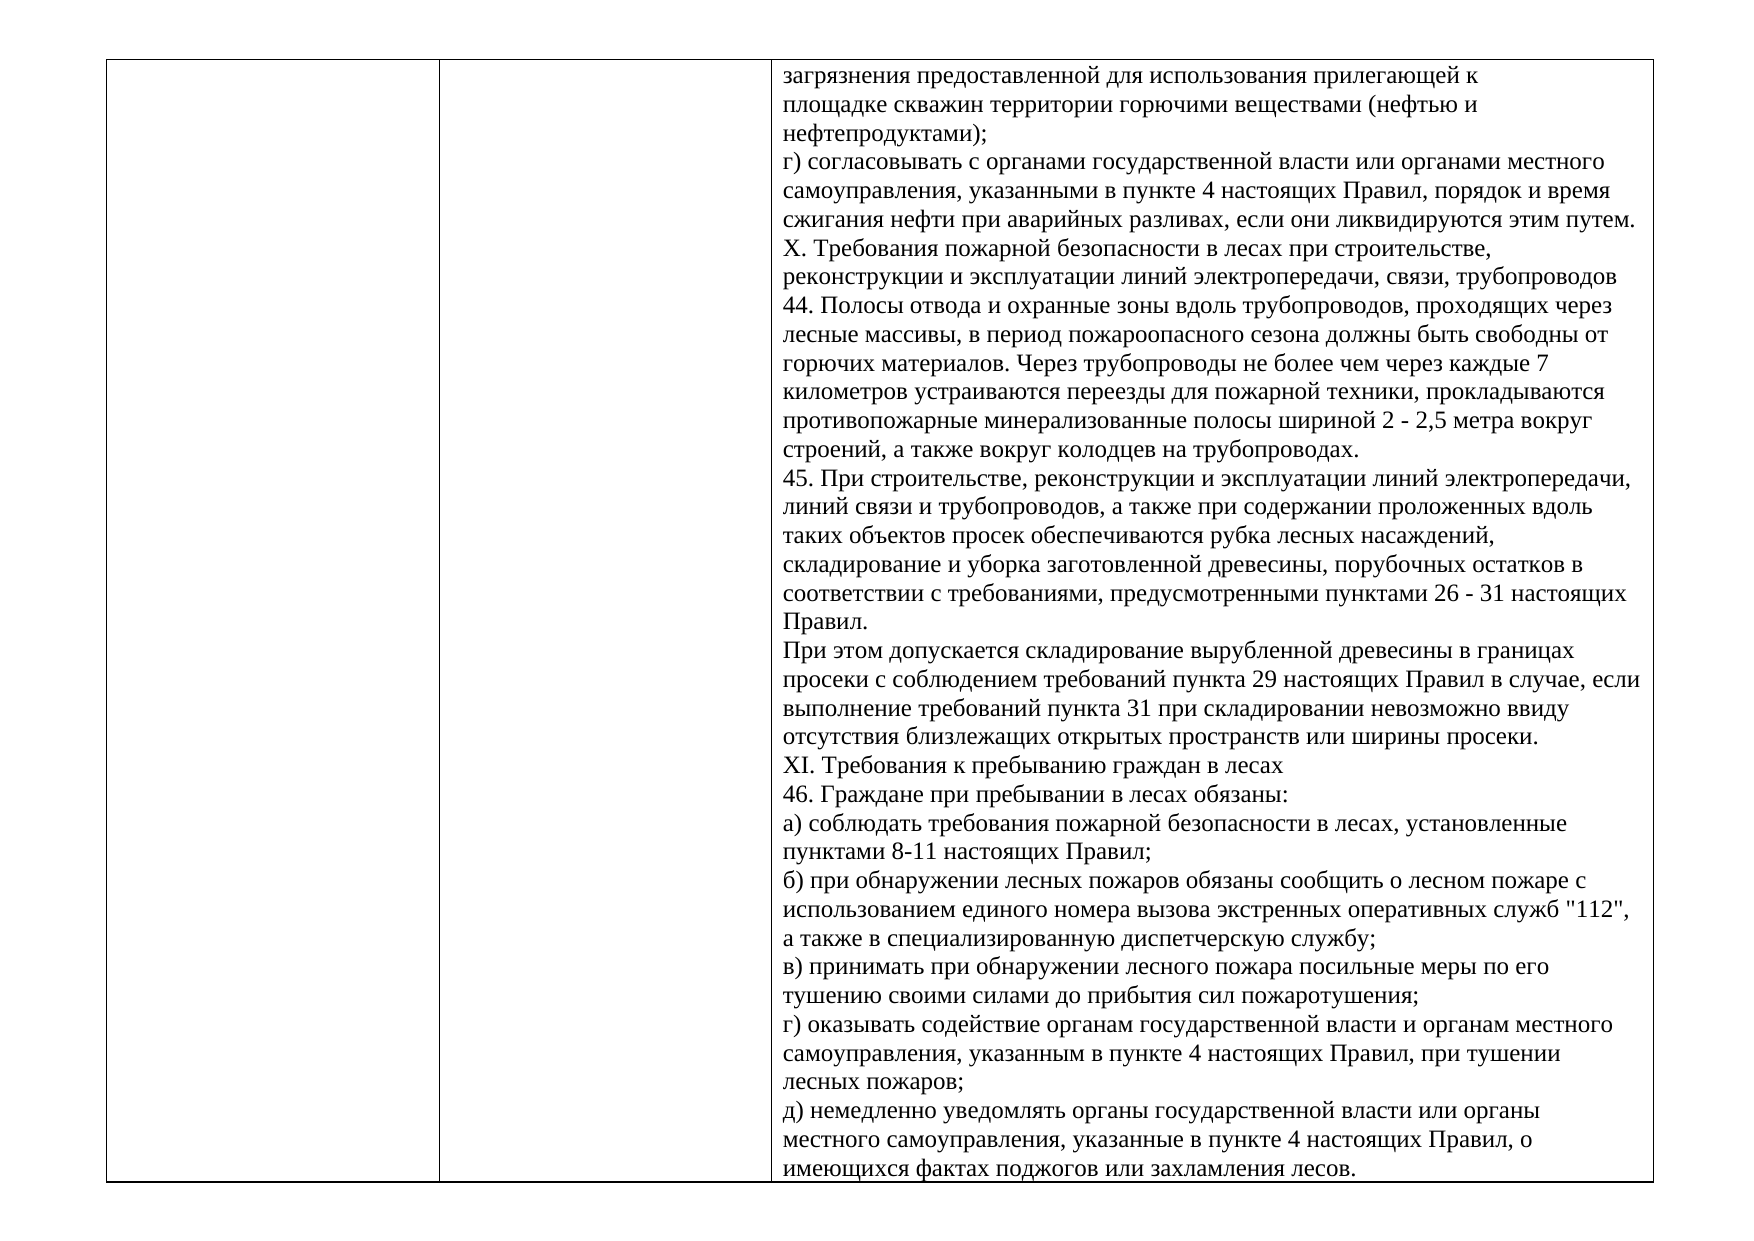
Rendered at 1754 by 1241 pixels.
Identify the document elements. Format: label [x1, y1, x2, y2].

table_cell [107, 60, 439, 1181]
table_cell [440, 60, 771, 1181]
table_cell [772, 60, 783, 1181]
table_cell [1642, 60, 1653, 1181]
